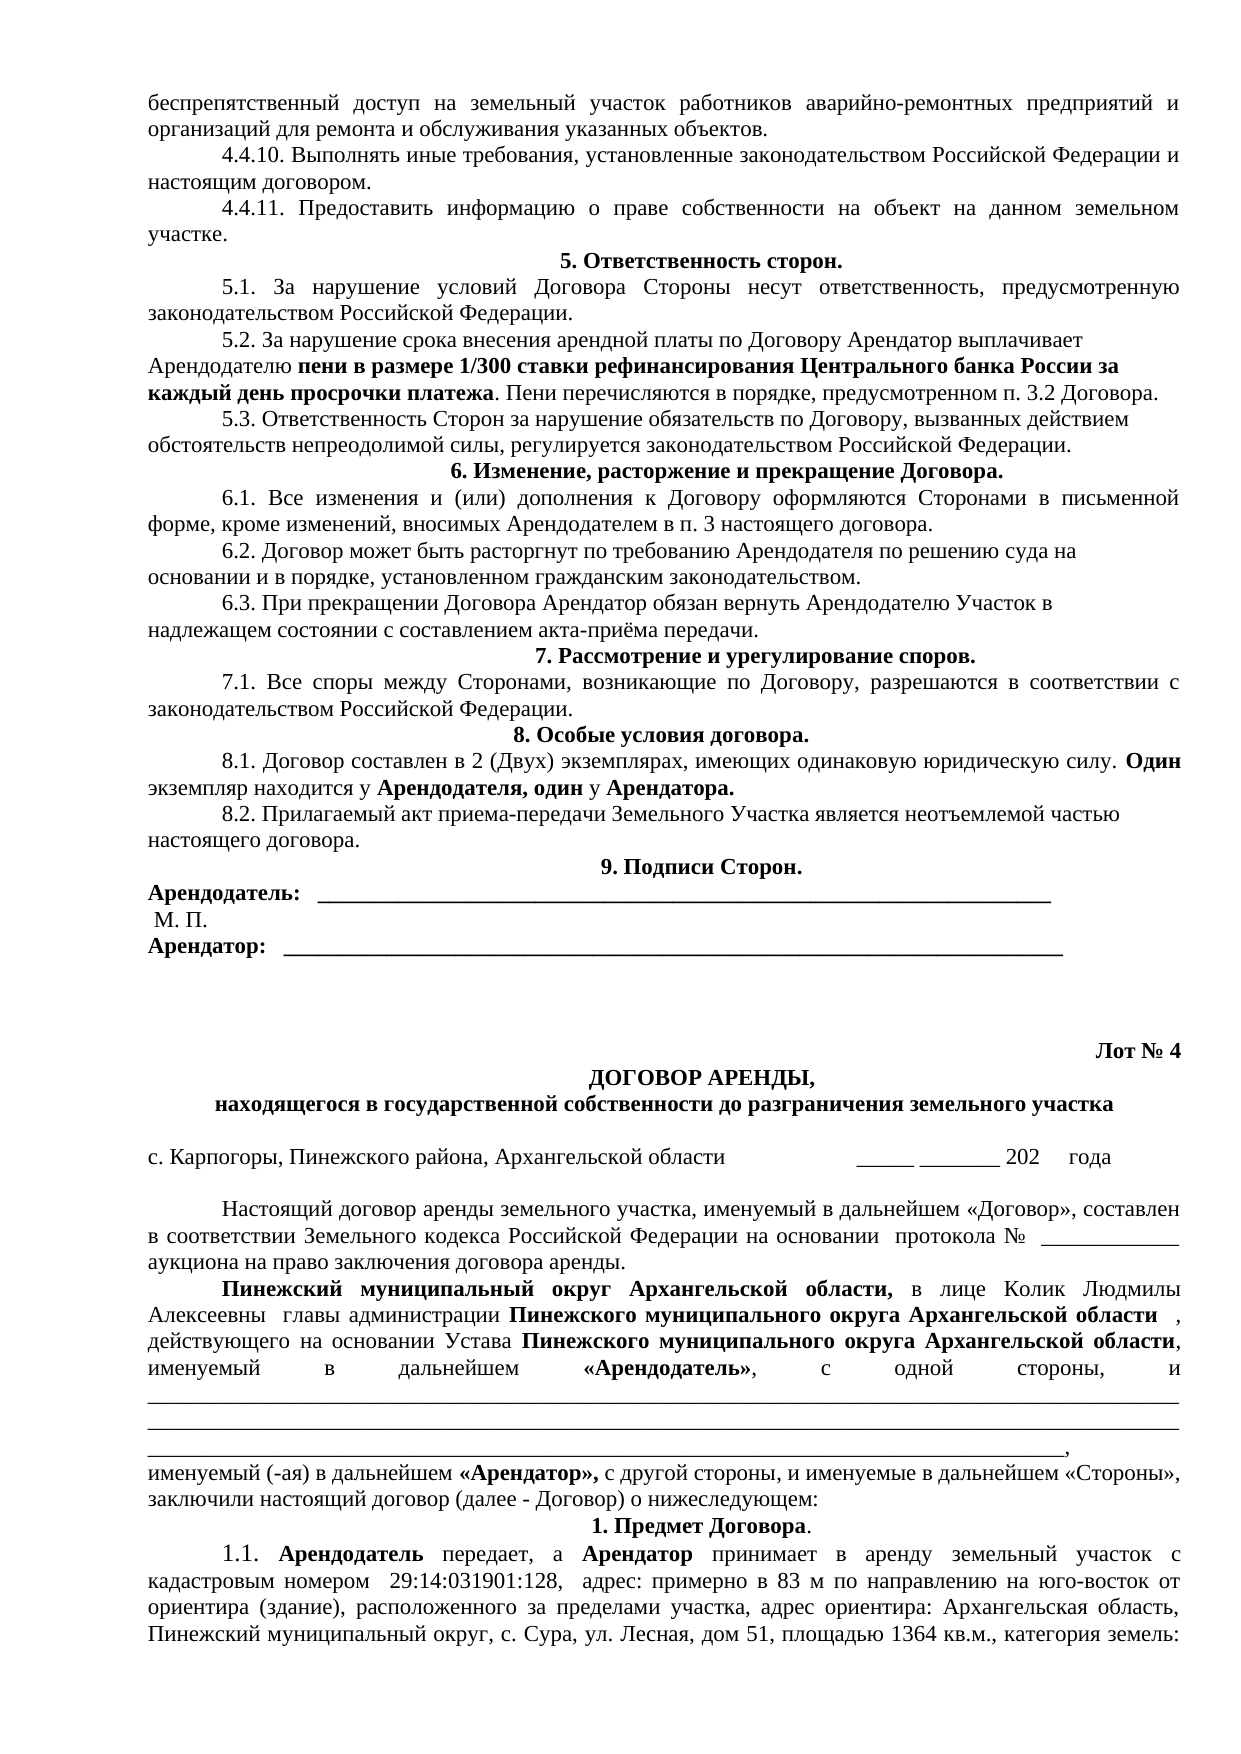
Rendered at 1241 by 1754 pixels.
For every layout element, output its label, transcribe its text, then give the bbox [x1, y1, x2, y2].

text 7.1. Все споры между Сторонами, возникающие по Договору, разрешаются в соответствии с законодательством Российской Федерации. [148, 668, 1181, 721]
text 9. Подписи Сторон. [148, 853, 1181, 879]
text 6.2. Договор может быть расторгнут по требованию Арендодателя по решению суда на основании и в порядке, установленном гражданским законодательством. [148, 537, 1181, 589]
text 4.4.10. Выполнять иные требования, установленные законодательством Российской Федерации и настоящим договором. [148, 141, 1181, 194]
text с. Карпогоры, Пинежского района, Архангельской области _____ _______ 202 года [148, 1143, 1181, 1169]
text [148, 1538, 1181, 1646]
text 5.3. Ответственность Сторон за нарушение обязательств по Договору, вызванных действием обстоятельств непреодолимой силы, регулируется законодательством Российской Федерации. [148, 405, 1181, 458]
text 6.3. При прекращении Договора Арендатор обязан вернуть Арендодателю Участок в надлежащем состоянии с составлением акта-приёма передачи. [148, 589, 1181, 642]
text 6.1. Все изменения и (или) дополнения к Договору оформляются Сторонами в письменной форме, кроме изменений, вносимых Арендодателем в п. 3 настоящего договора. [148, 484, 1181, 537]
text Лот № 4 [148, 1037, 1181, 1064]
text ДОГОВОР АРЕНДЫ, находящегося в государственной собственности до разграничения земельного участка [148, 1064, 1181, 1116]
text 5. Ответственность сторон. [148, 247, 1181, 273]
text Арендатор: ____________________________________________________________________ [148, 932, 1181, 958]
text Настоящий договор аренды земельного участка, именуемый в дальнейшем «Договор», составлен в соответствии Земельного кодекса Российской Федерации на основании протокола № ____________ аукциона на право заключения договора аренды. [148, 1196, 1181, 1274]
text 4.4.11. Предоставить информацию о праве собственности на объект на данном земельном участке. [148, 194, 1181, 247]
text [148, 89, 1181, 141]
text 8. Особые условия договора. [148, 721, 1181, 747]
text 5.2. За нарушение срока внесения арендной платы по Договору Арендатор выплачивает Арендодателю пени в размере 1/300 ставки рефинансирования Центрального банка России за каждый день просрочки платежа. Пени перечисляются в порядке, предусмотренном п. 3.2 Договора. [148, 326, 1181, 405]
text Пинежский муниципальный округ Архангельской области, в лице Колик Людмилы Алексеевны главы администрации Пинежского муниципального округа Архангельской области , действующего на основании Устава Пинежского муниципального округа Архангельской области, именуемый в дальнейшем «Арендодатель», с одной стороны, и ____________________________________________________________________________________________________________________________________________________________________________________________________________________________________________________________________, именуемый (-ая) в дальнейшем «Арендатор», с другой стороны, и именуемые в дальнейшем «Стороны», заключили настоящий договор (далее - Договор) о нижеследующем: [148, 1274, 1181, 1512]
text 8.2. Прилагаемый акт приема-передачи Земельного Участка является неотъемлемой частью настоящего договора. [148, 800, 1181, 853]
text М. П. [148, 906, 1181, 932]
text 8.1. Договор составлен в 2 (Двух) экземплярах, имеющих одинаковую юридическую силу. Один экземпляр находится у Арендодателя, один у Арендатора. [148, 747, 1181, 800]
text Арендодатель: ________________________________________________________________ [148, 879, 1181, 906]
text 1. Предмет Договора. [148, 1512, 1181, 1538]
text 7. Рассмотрение и урегулирование споров. [148, 642, 1181, 668]
text 6. Изменение, расторжение и прекращение Договора. [148, 458, 1181, 484]
text 5.1. За нарушение условий Договора Стороны несут ответственность, предусмотренную законодательством Российской Федерации. [148, 273, 1181, 326]
